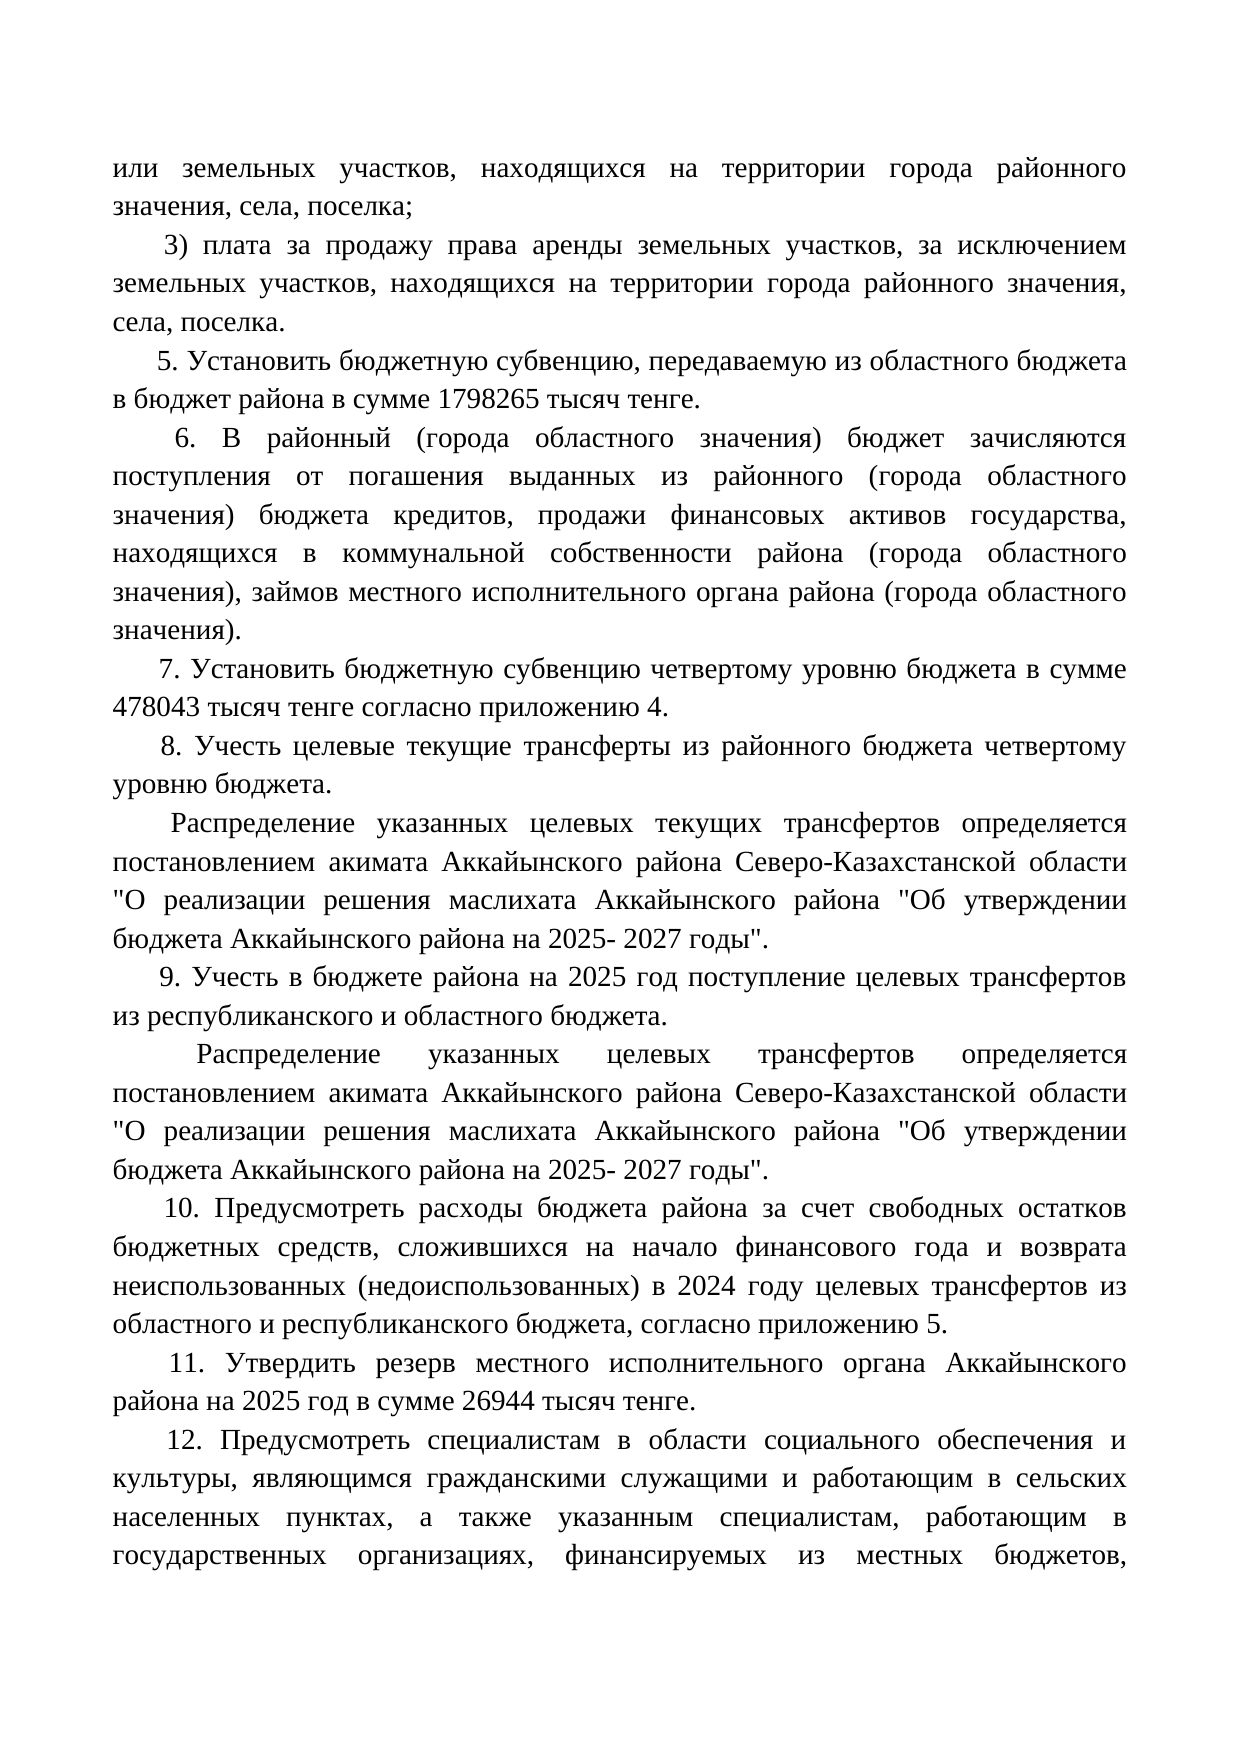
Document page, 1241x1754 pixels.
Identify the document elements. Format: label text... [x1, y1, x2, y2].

text 11. Утвердить резерв местного исполнительного органа Аккайынского района на 2025 год в сумме 26944 тысяч тенге. [112, 1345, 1128, 1417]
text Распределение указанных целевых трансфертов определяется постановлением акимата Аккайынского района Северо-Казахстанской области "О реализации решения маслихата Аккайынского района "Об утверждении бюджета Аккайынского района на 2025- 2027 годы". [112, 1036, 1128, 1186]
text 8. Учесть целевые текущие трансферты из районного бюджета четвертому уровню бюджета. [112, 728, 1128, 800]
text 10. Предусмотреть расходы бюджета района за счет свободных остатков бюджетных средств, сложившихся на начало финансового года и возврата неиспользованных (недоиспользованных) в 2024 году целевых трансфертов из областного и республиканского бюджета, согласно приложению 5. [112, 1191, 1128, 1340]
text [112, 150, 1128, 222]
text 7. Установить бюджетную субвенцию четвертому уровню бюджета в сумме 478043 тысяч тенге согласно приложению 4. [112, 651, 1128, 723]
text 9. Учесть в бюджете района на 2025 год поступление целевых трансфертов из республиканского и областного бюджета. [112, 959, 1128, 1031]
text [112, 1422, 1128, 1571]
text 5. Установить бюджетную субвенцию, передаваемую из областного бюджета в бюджет района в сумме 1798265 тысяч тенге. [112, 343, 1128, 415]
text 6. В районный (города областного значения) бюджет зачисляются поступления от погашения выданных из районного (города областного значения) бюджета кредитов, продажи финансовых активов государства, находящихся в коммунальной собственности района (города областного значения), займов местного исполнительного органа района (города областного значения). [112, 420, 1128, 646]
text 3) плата за продажу права аренды земельных участков, за исключением земельных участков, находящихся на территории города районного значения, села, поселка. [112, 227, 1128, 338]
text Распределение указанных целевых текущих трансфертов определяется постановлением акимата Аккайынского района Северо-Казахстанской области "О реализации решения маслихата Аккайынского района "Об утверждении бюджета Аккайынского района на 2025- 2027 годы". [112, 805, 1128, 954]
